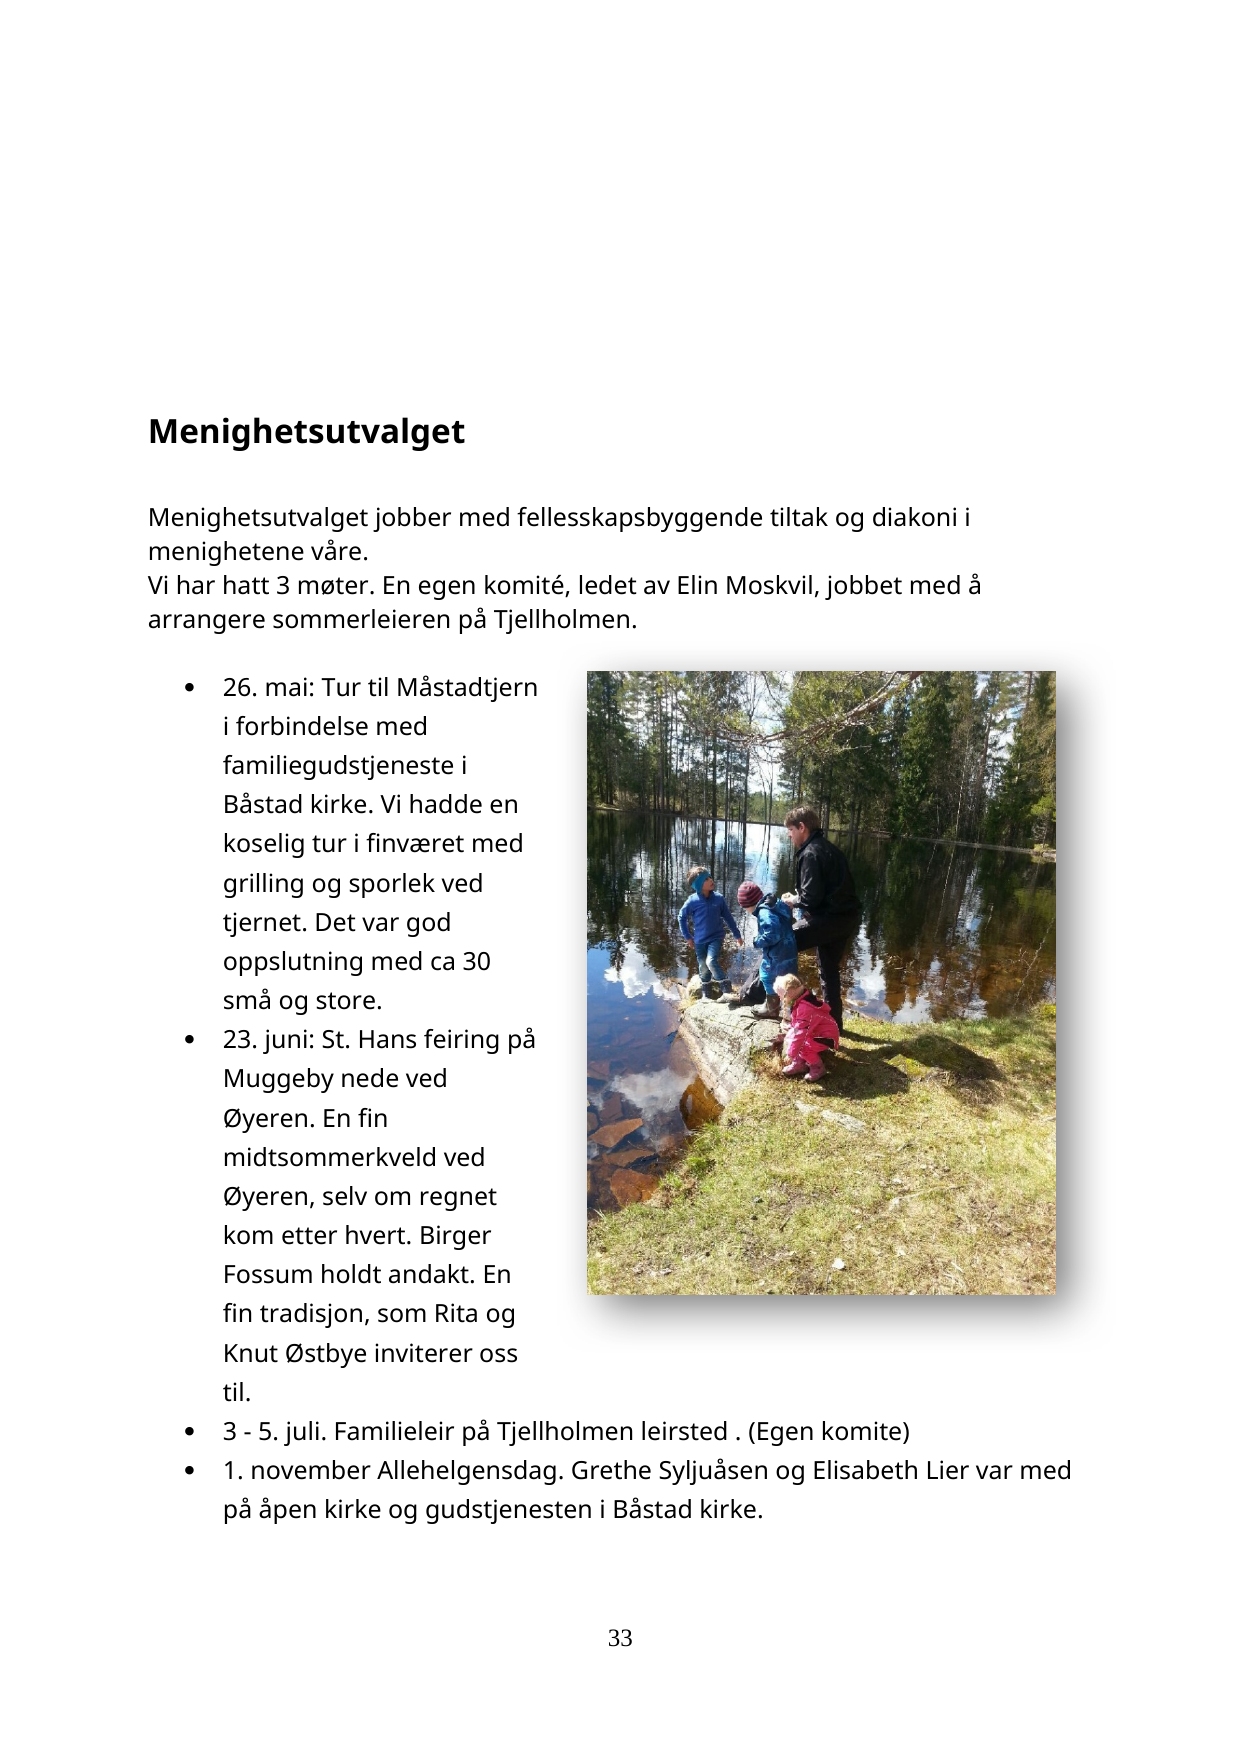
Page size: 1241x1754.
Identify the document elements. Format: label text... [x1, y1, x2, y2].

text Vi har hatt 3 møter. En egen komité, ledet av Elin Moskvil, jobbet med å arrangere sommerleieren på Tjellholmen. [148, 567, 1092, 635]
text Menighetsutvalget [148, 408, 1092, 454]
list 1. november Allehelgensdag. Grethe Syljuåsen og Elisabeth Lier var med på åpen kirke og gudstjenesten i Båstad kirke. [185, 1453, 1092, 1526]
text Menighetsutvalget jobber med fellesskapsbyggende tiltak og diakoni i menighetene våre. [148, 499, 1092, 567]
list 26. mai: Tur til Måstadtjern i forbindelse med familiegudstjeneste i Båstad kirke. Vi hadde en koselig tur i finværet med grilling og sporlek ved tjernet. Det var god oppslutning med ca 30 små og store. [185, 669, 587, 1017]
list 3 - 5. juli. Familieleir på Tjellholmen leirsted . (Egen komite) [185, 1414, 1092, 1448]
picture [587, 671, 1056, 1295]
list 23. juni: St. Hans feiring på Muggeby nede ved Øyeren. En fin midtsommerkveld ved Øyeren, selv om regnet kom etter hvert. Birger Fossum holdt andakt. En fin tradisjon, som Rita og Knut Østbye inviterer oss til. [185, 1022, 1092, 1408]
